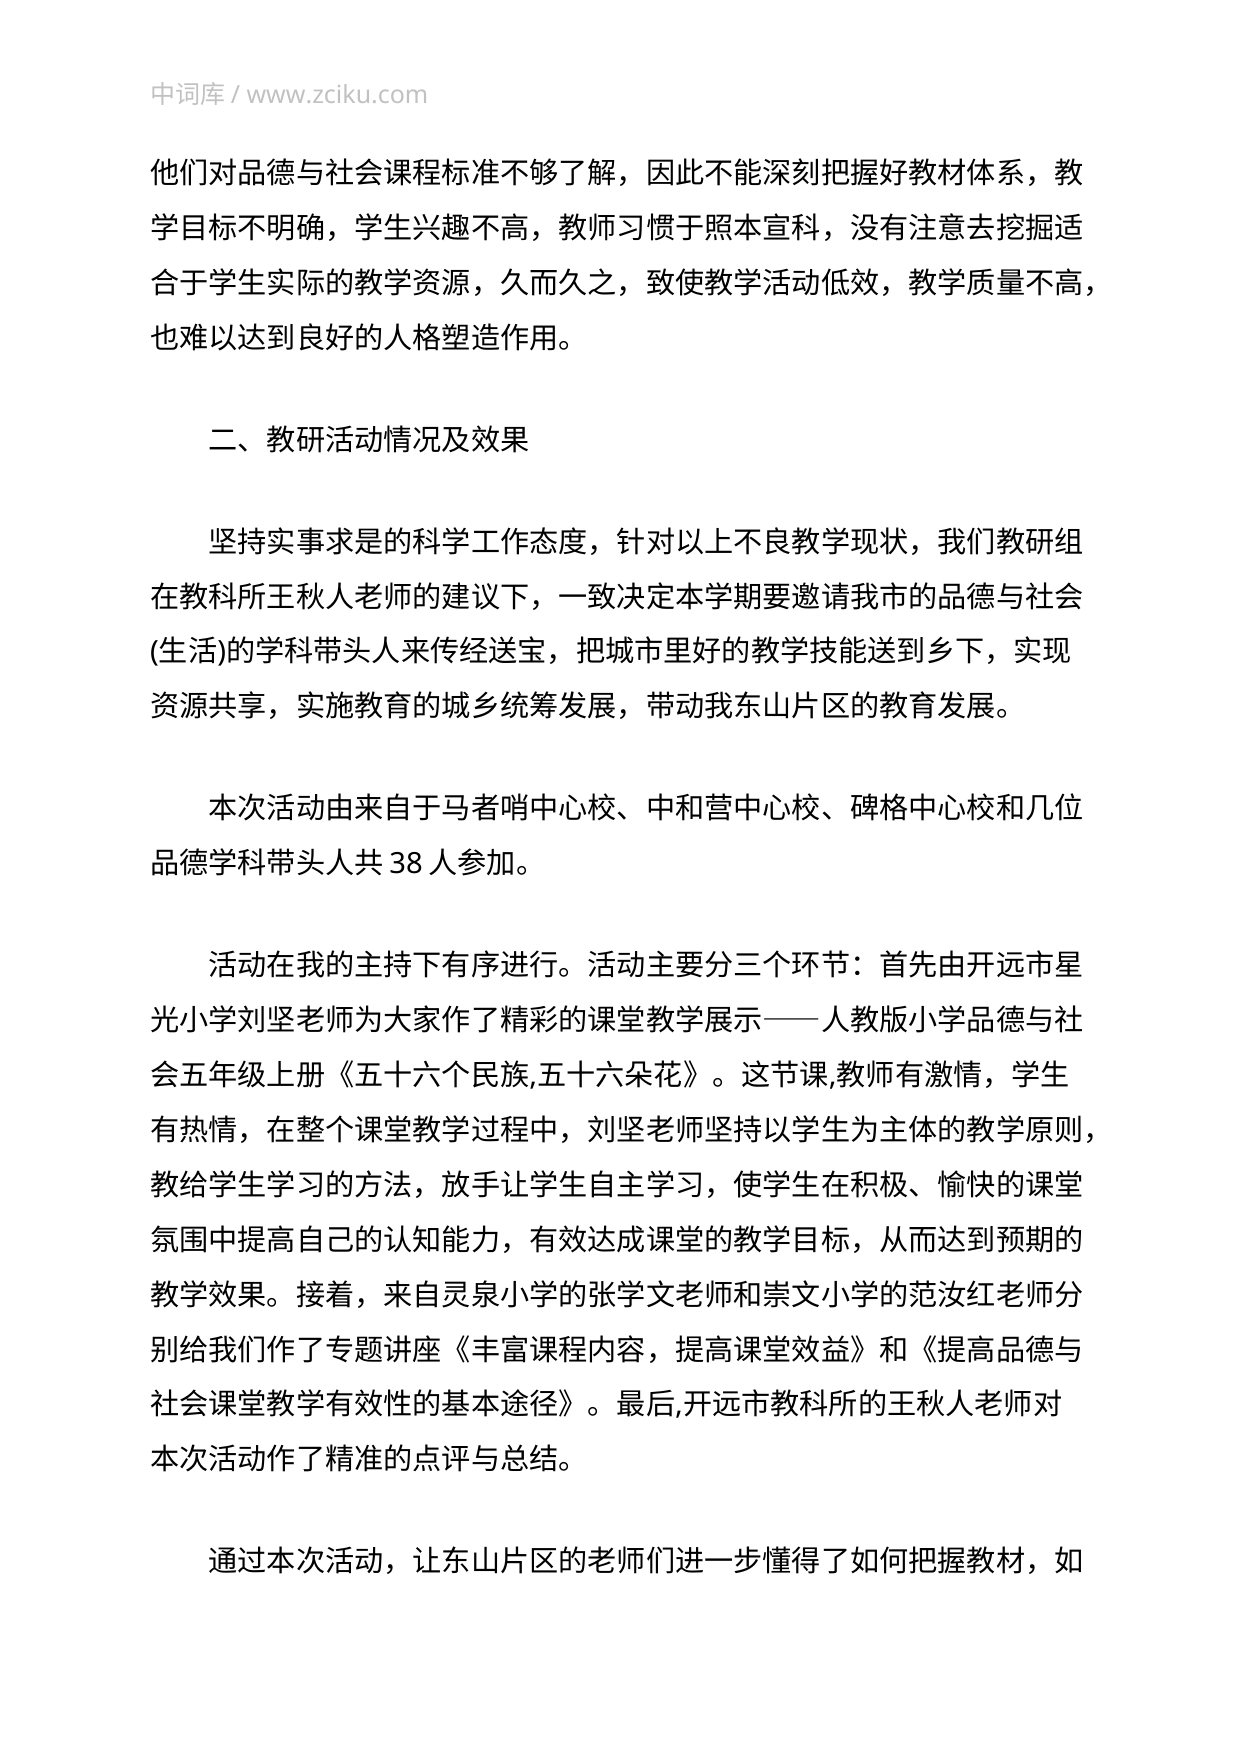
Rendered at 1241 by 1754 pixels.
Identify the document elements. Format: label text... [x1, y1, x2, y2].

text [150, 1538, 1090, 1580]
text 本次活动由来自于马者哨中心校、中和营中心校、碑格中心校和几位品德学科带头人共38人参加。 [150, 785, 1090, 882]
text 活动在我的主持下有序进行。活动主要分三个环节：首先由开远市星光小学刘坚老师为大家作了精彩的课堂教学展示——人教版小学品德与社会五年级上册《五十六个民族,五十六朵花》。这节课,教师有激情，学生有热情，在整个课堂教学过程中，刘坚老师坚持以学生为主体的教学原则，教给学生学习的方法，放手让学生自主学习，使学生在积极、愉快的课堂氛围中提高自己的认知能力，有效达成课堂的教学目标，从而达到预期的教学效果。接着，来自灵泉小学的张学文老师和崇文小学的范汝红老师分别给我们作了专题讲座《丰富课程内容，提高课堂效益》和《提高品德与社会课堂教学有效性的基本途径》。最后,开远市教科所的王秋人老师对本次活动作了精准的点评与总结。 [150, 942, 1090, 1478]
text 坚持实事求是的科学工作态度，针对以上不良教学现状，我们教研组在教科所王秋人老师的建议下，一致决定本学期要邀请我市的品德与社会(生活)的学科带头人来传经送宝，把城市里好的教学技能送到乡下，实现资源共享，实施教育的城乡统筹发展，带动我东山片区的教育发展。 [150, 518, 1090, 725]
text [150, 150, 1090, 357]
text 二、教研活动情况及效果 [150, 416, 1090, 459]
